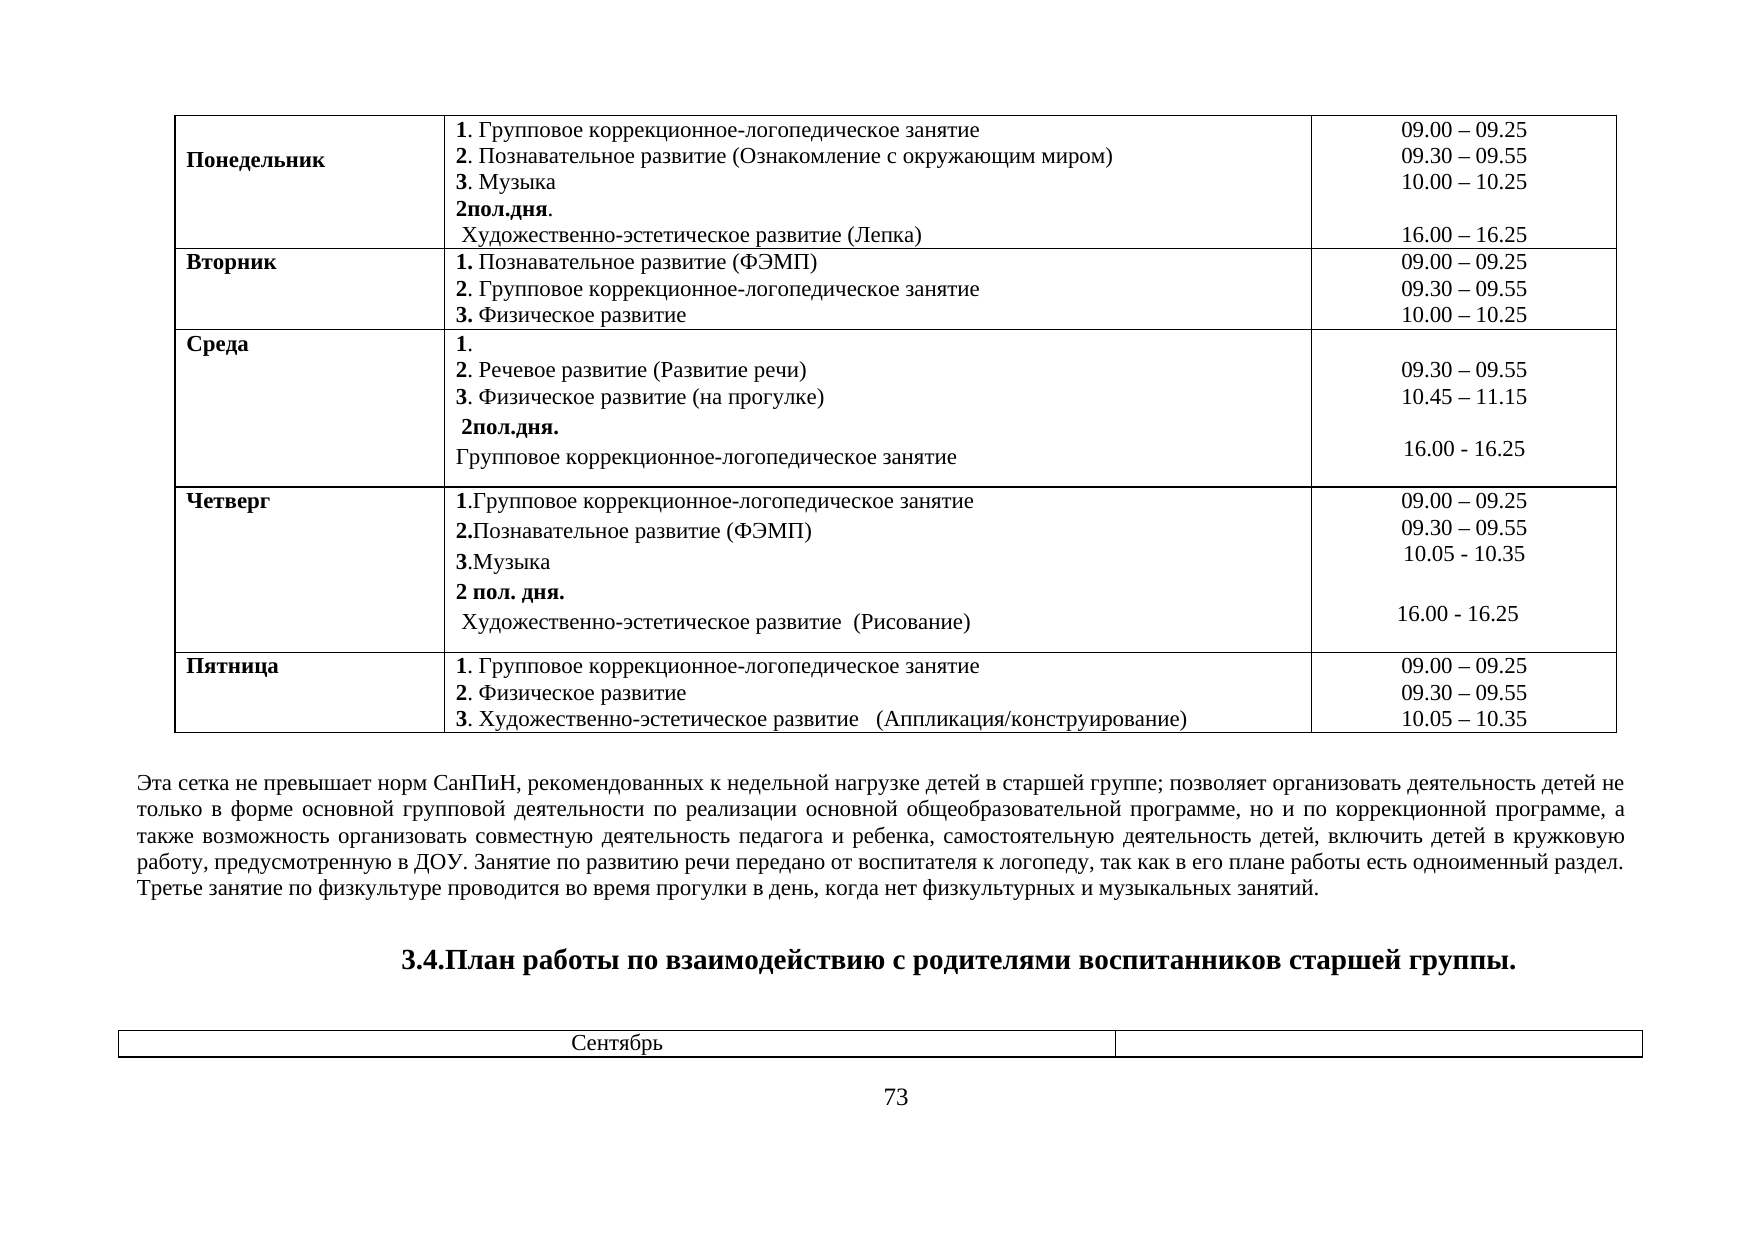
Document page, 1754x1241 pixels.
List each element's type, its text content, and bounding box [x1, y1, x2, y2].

table_cell 1. 2. Речевое развитие (Развитие речи) 3. Физическое развитие (на прогулке) 2пол.дня. Групповое коррекционное-логопедическое занятие [445, 330, 1311, 486]
table_cell 09.30 – 09.55 10.45 – 11.15 16.00 - 16.25 [1312, 330, 1616, 486]
table_cell 1. Групповое коррекционное-логопедическое занятие 2. Физическое развитие 3. Художественно-эстетическое развитие (Аппликация/конструирование) [445, 653, 1311, 732]
table_cell Четверг [176, 488, 444, 652]
text 3.4.План работы по взаимодействию с родителями воспитанников старшей группы. [174, 942, 1743, 975]
table_header Сентябрь [119, 1031, 1115, 1056]
table_cell 1.Групповое коррекционное-логопедическое занятие 2.Познавательное развитие (ФЭМП) 3.Музыка 2 пол. дня. Художественно-эстетическое развитие (Рисование) [445, 488, 1311, 652]
table_cell 1. Групповое коррекционное-логопедическое занятие 2. Познавательное развитие (Ознакомление с окружающим миром) 3. Музыка 2пол.дня. Художественно-эстетическое развитие (Лепка) [445, 116, 1311, 247]
table_cell Вторник [176, 249, 444, 329]
table_header [1116, 1031, 1642, 1056]
table_cell 09.00 – 09.25 09.30 – 09.55 10.05 - 10.35 16.00 - 16.25 [1312, 488, 1616, 652]
table_cell Понедельник [176, 116, 444, 247]
table_cell 1. Познавательное развитие (ФЭМП) 2. Групповое коррекционное-логопедическое занятие 3. Физическое развитие [445, 249, 1311, 329]
table_cell Пятница [176, 653, 444, 732]
table_cell Среда [176, 330, 444, 486]
table_cell 09.00 – 09.25 09.30 – 09.55 10.00 – 10.25 16.00 – 16.25 [1312, 116, 1616, 247]
table_cell 09.00 – 09.25 09.30 – 09.55 10.00 – 10.25 [1312, 249, 1616, 329]
table_cell 09.00 – 09.25 09.30 – 09.55 10.05 – 10.35 [1312, 653, 1616, 732]
